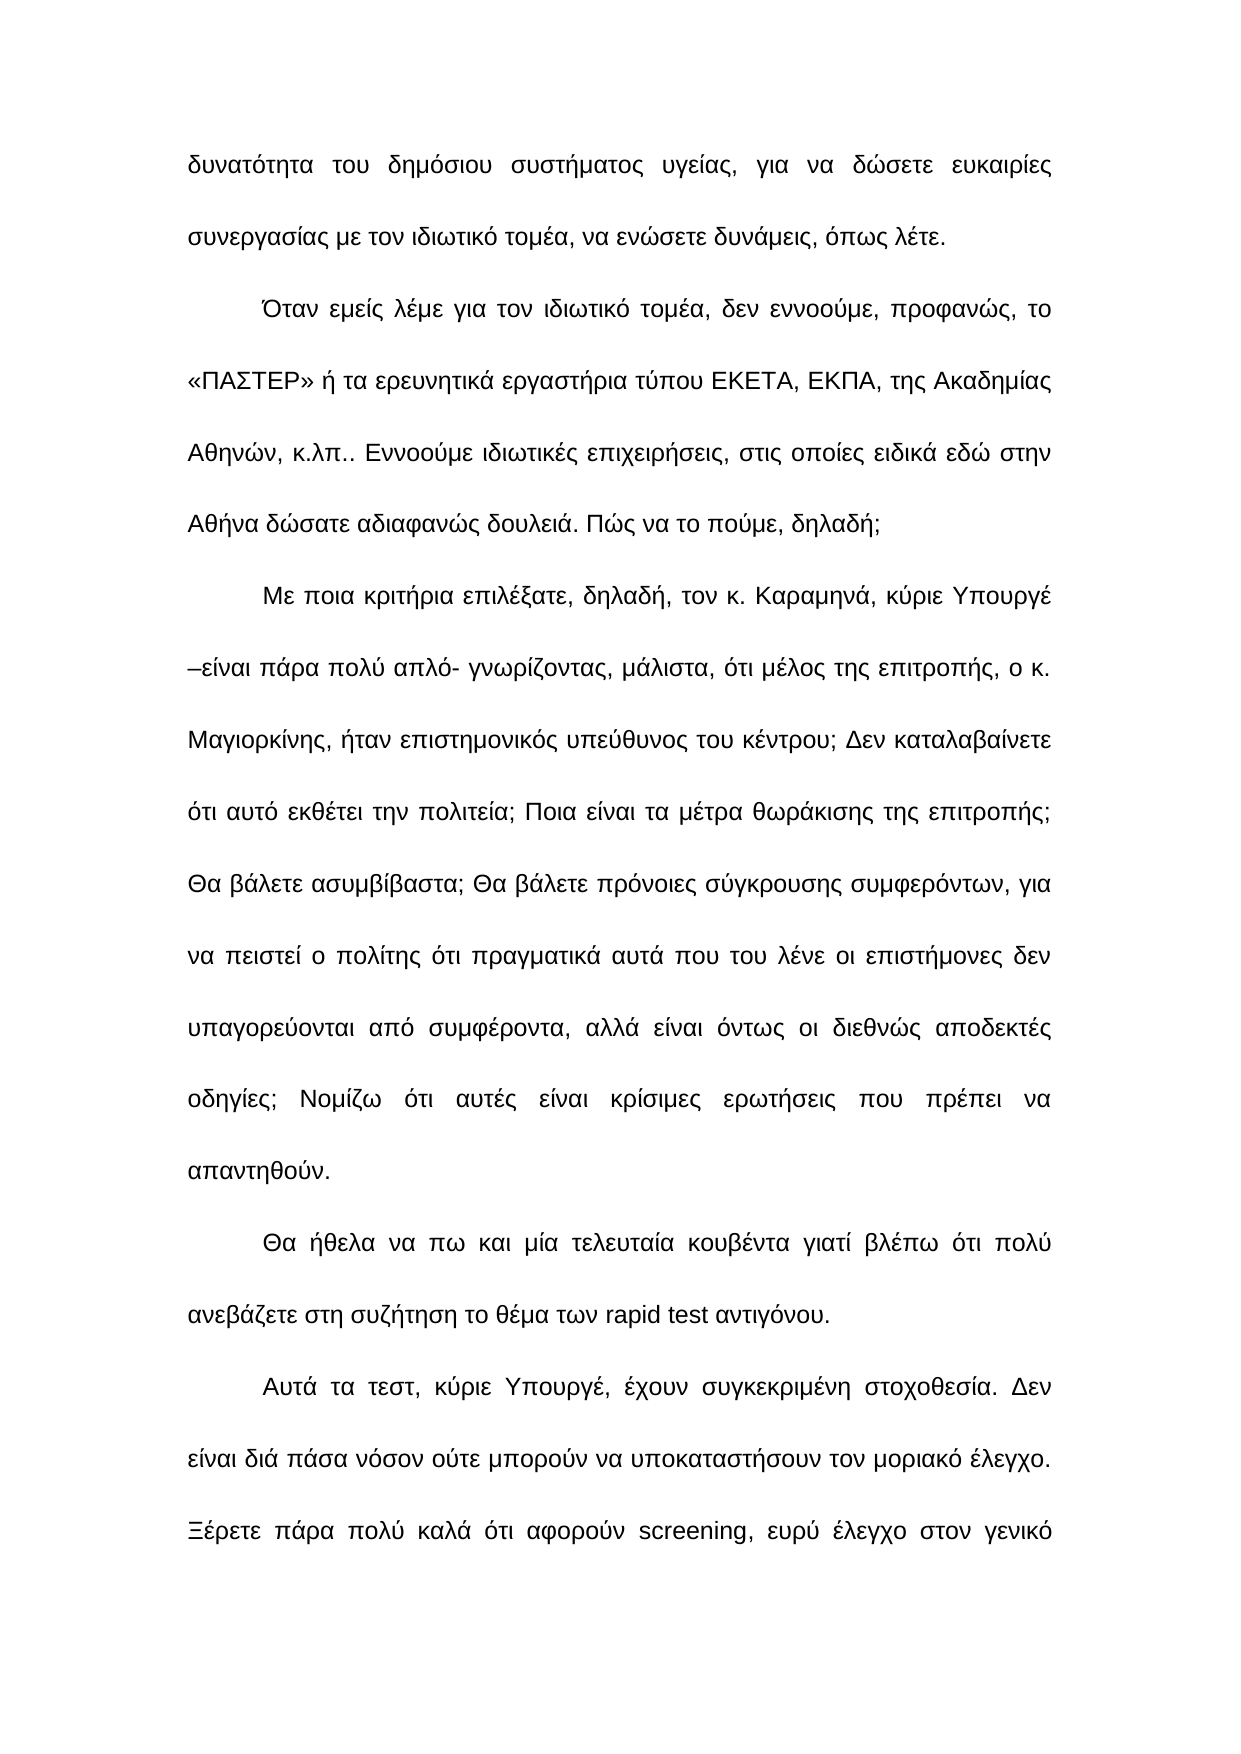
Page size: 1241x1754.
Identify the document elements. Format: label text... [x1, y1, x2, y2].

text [187, 1372, 1053, 1544]
text Θα ήθελα να πω και μία τελευταία κουβέντα γιατί βλέπω ότι πολύ ανεβάζετε στη συζήτηση το θέμα των rapid test αντιγόνου. [187, 1228, 1053, 1329]
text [187, 150, 1053, 251]
text Όταν εμείς λέμε για τον ιδιωτικό τομέα, δεν εννοούμε, προφανώς, το «ΠΑΣΤΕΡ» ή τα ερευνητικά εργαστήρια τύπου ΕΚΕΤΑ, ΕΚΠΑ, της Ακαδημίας Αθηνών, κ.λπ.. Εννοούμε ιδιωτικές επιχειρήσεις, στις οποίες ειδικά εδώ στην Αθήνα δώσατε αδιαφανώς δουλειά. Πώς να το πούμε, δηλαδή; [187, 294, 1053, 538]
text Με ποια κριτήρια επιλέξατε, δηλαδή, τον κ. Καραμηνά, κύριε Υπουργέ –είναι πάρα πολύ απλό- γνωρίζοντας, μάλιστα, ότι μέλος της επιτροπής, ο κ. Μαγιορκίνης, ήταν επιστημονικός υπεύθυνος του κέντρου; Δεν καταλαβαίνετε ότι αυτό εκθέτει την πολιτεία; Ποια είναι τα μέτρα θωράκισης της επιτροπής; Θα βάλετε ασυμβίβαστα; Θα βάλετε πρόνοιες σύγκρουσης συμφερόντων, για να πειστεί ο πολίτης ότι πραγματικά αυτά που του λένε οι επιστήμονες δεν υπαγορεύονται από συμφέροντα, αλλά είναι όντως οι διεθνώς αποδεκτές οδηγίες; Νομίζω ότι αυτές είναι κρίσιμες ερωτήσεις που πρέπει να απαντηθούν. [187, 581, 1053, 1185]
